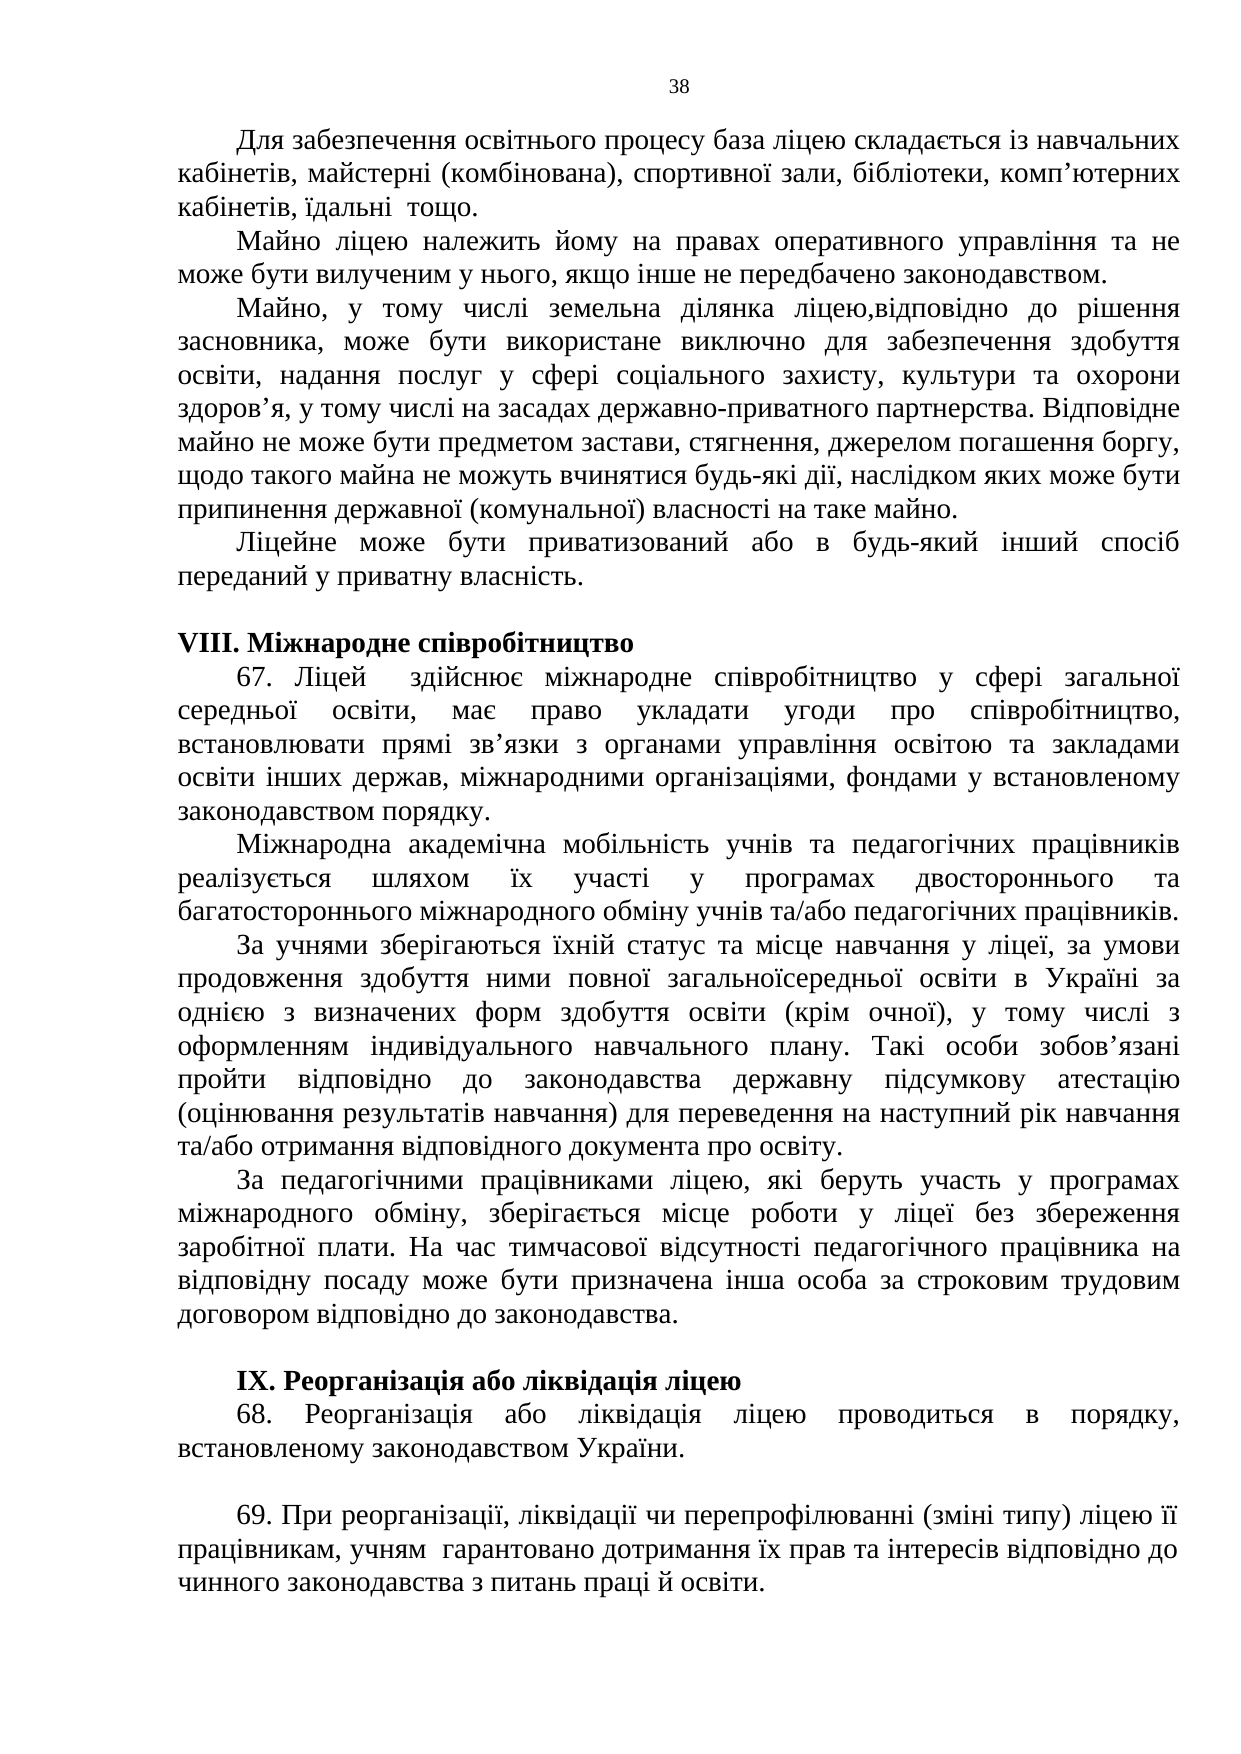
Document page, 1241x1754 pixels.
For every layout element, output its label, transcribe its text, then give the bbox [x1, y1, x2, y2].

text IX. Реорганізація або ліквідація ліцею [177, 1363, 1181, 1397]
text 69. При реорганізації, ліквідації чи перепрофілюванні (зміні типу) ліцею її працівникам, учням гарантовано дотримання їх прав та інтересів відповідно до чинного законодавства з питань праці й освіти. [177, 1497, 1179, 1598]
text За педагогічними працівниками ліцею, які беруть участь у програмах міжнародного обміну, зберігається місце роботи у ліцеї без збереження заробітної плати. На час тимчасової відсутності педагогічного працівника на відповідну посаду може бути призначена інша особа за строковим трудовим договором відповідно до законодавства. [177, 1162, 1181, 1329]
text Майно, у тому числі земельна ділянка ліцею,відповідно до рішення засновника, може бути використане виключно для забезпечення здобуття освіти, надання послуг у сфері соціального захисту, культури та охорони здоров’я, у тому числі на засадах державно-приватного партнерства. Відповідне майно не може бути предметом застави, стягнення, джерелом погашення боргу, щодо такого майна не можуть вчинятися будь-які дії, наслідком яких може бути припинення державної (комунальної) власності на таке майно. [177, 290, 1181, 524]
text Майно ліцею належить йому на правах оперативного управління та не може бути вилученим у нього, якщо інше не передбачено законодавством. [177, 223, 1181, 290]
text За учнями зберігаються їхній статус та місце навчання у ліцеї, за умови продовження здобуття ними повної загальноїсередньої освіти в Україні за однією з визначених форм здобуття освіти (крім очної), у тому числі з оформленням індивідуального навчального плану. Такі особи зобов’язані пройти відповідно до законодавства державну підсумкову атестацію (оцінювання результатів навчання) для переведення на наступний рік навчання та/або отримання відповідного документа про освіту. [177, 927, 1181, 1162]
text Міжнародна академічна мобільність учнів та педагогічних працівників реалізується шляхом їх участі у програмах двостороннього та багатостороннього міжнародного обміну учнів та/або педагогічних працівників. [177, 826, 1181, 927]
text Ліцейне може бути приватизований або в будь-який інший спосіб переданий у приватну власність. [177, 524, 1181, 592]
text 67. Ліцей здійснює міжнародне співробітництво у сфері загальної середньої освіти, має право укладати угоди про співробітництво, встановлювати прямі зв’язки з органами управління освітою та закладами освіти інших держав, міжнародними організаціями, фондами у встановленому законодавством порядку. [177, 659, 1181, 826]
text VІIІ. Міжнародне співробітництво [177, 625, 1181, 659]
text 68. Реорганізація або ліквідація ліцею проводиться в порядку, встановленому законодавством України. [177, 1397, 1181, 1464]
text Для забезпечення освітнього процесу база ліцею складається із навчальних кабінетів, майстерні (комбінована), спортивної зали, бібліотеки, комп’ютерних кабінетів, їдальні тощо. [177, 122, 1181, 223]
